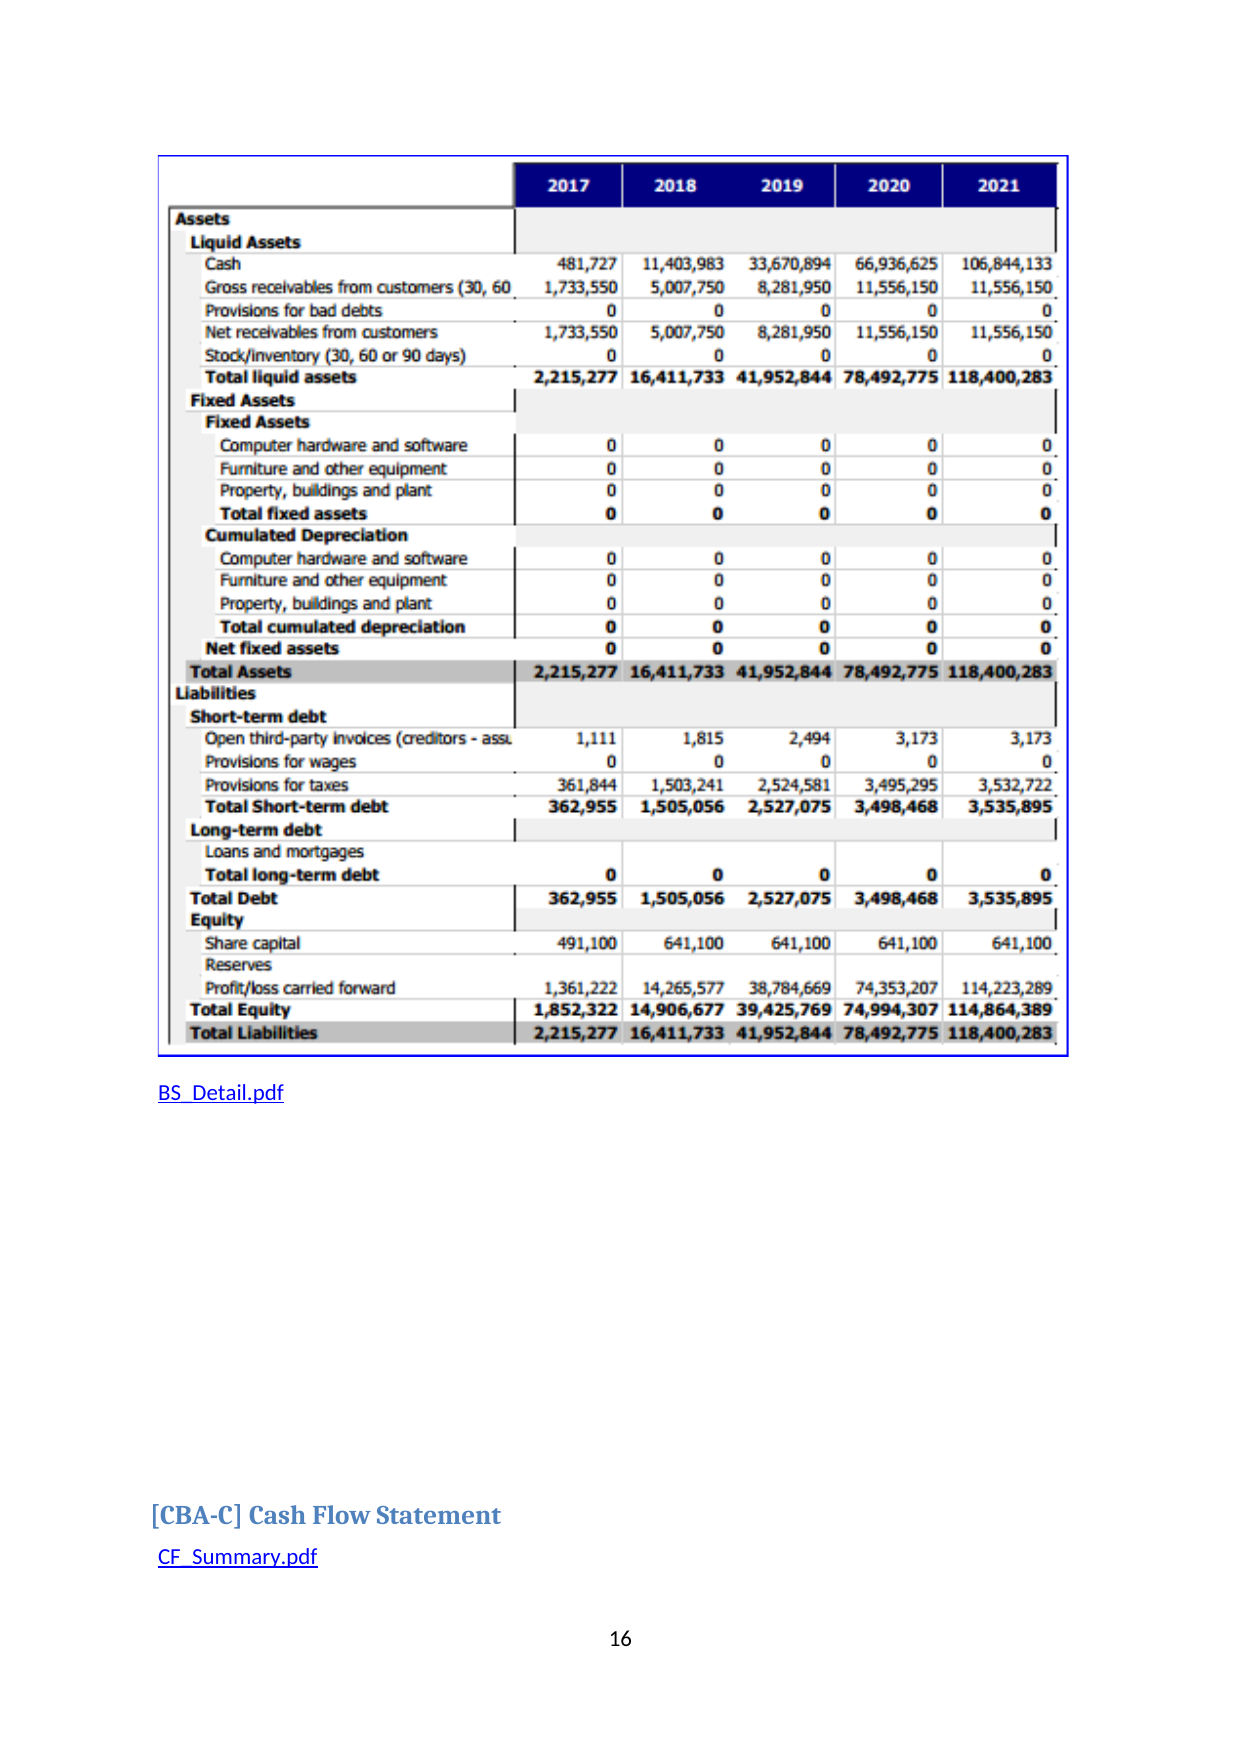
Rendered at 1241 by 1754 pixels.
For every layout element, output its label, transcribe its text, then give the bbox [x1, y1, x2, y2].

picture [157, 155, 1069, 1057]
table_cell BS_Detail.pdf [150, 1072, 1087, 1121]
table_cell [150, 150, 1087, 1072]
text [CBA-C] Cash Flow Statement [150, 1500, 1090, 1532]
table_header CF_Summary.pdf [150, 1536, 1087, 1586]
